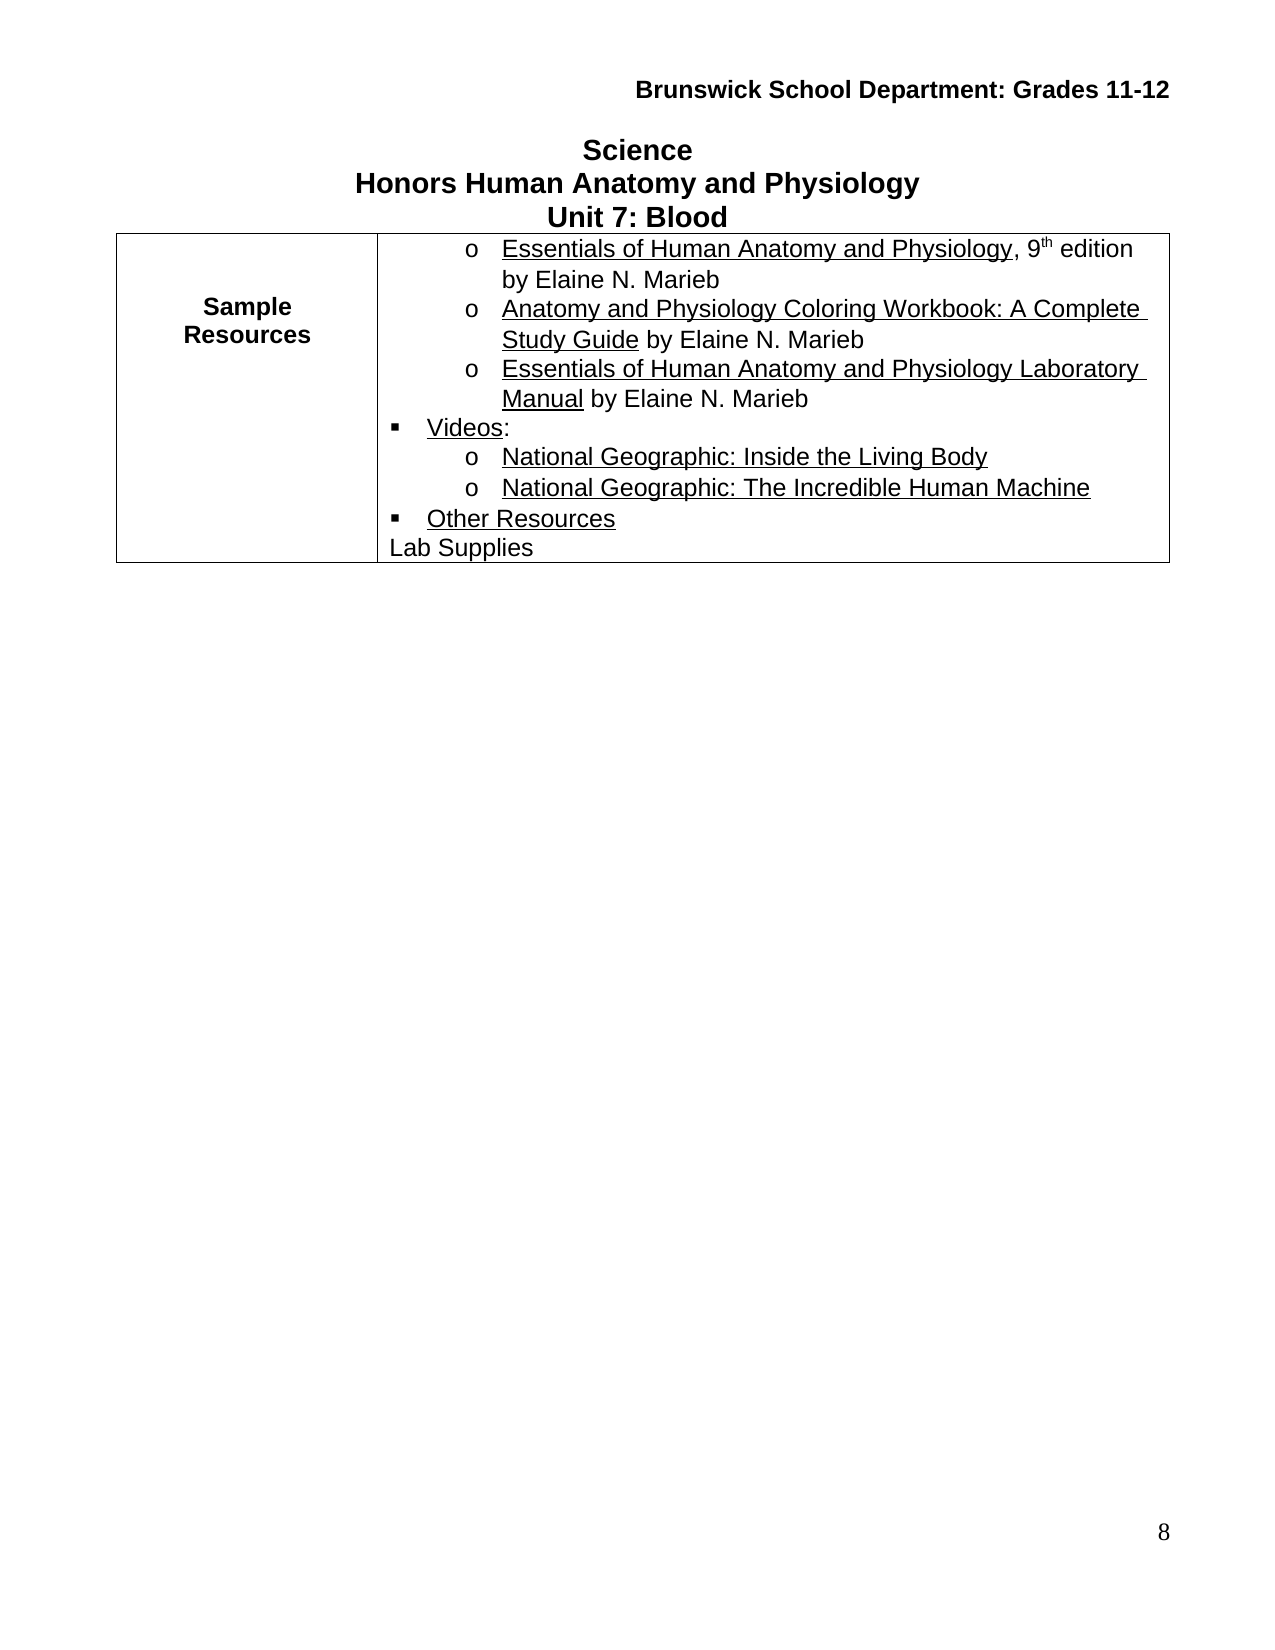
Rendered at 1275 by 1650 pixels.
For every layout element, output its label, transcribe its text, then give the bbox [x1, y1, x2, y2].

table_cell Sample Resources [117, 234, 377, 562]
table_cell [378, 234, 1169, 562]
